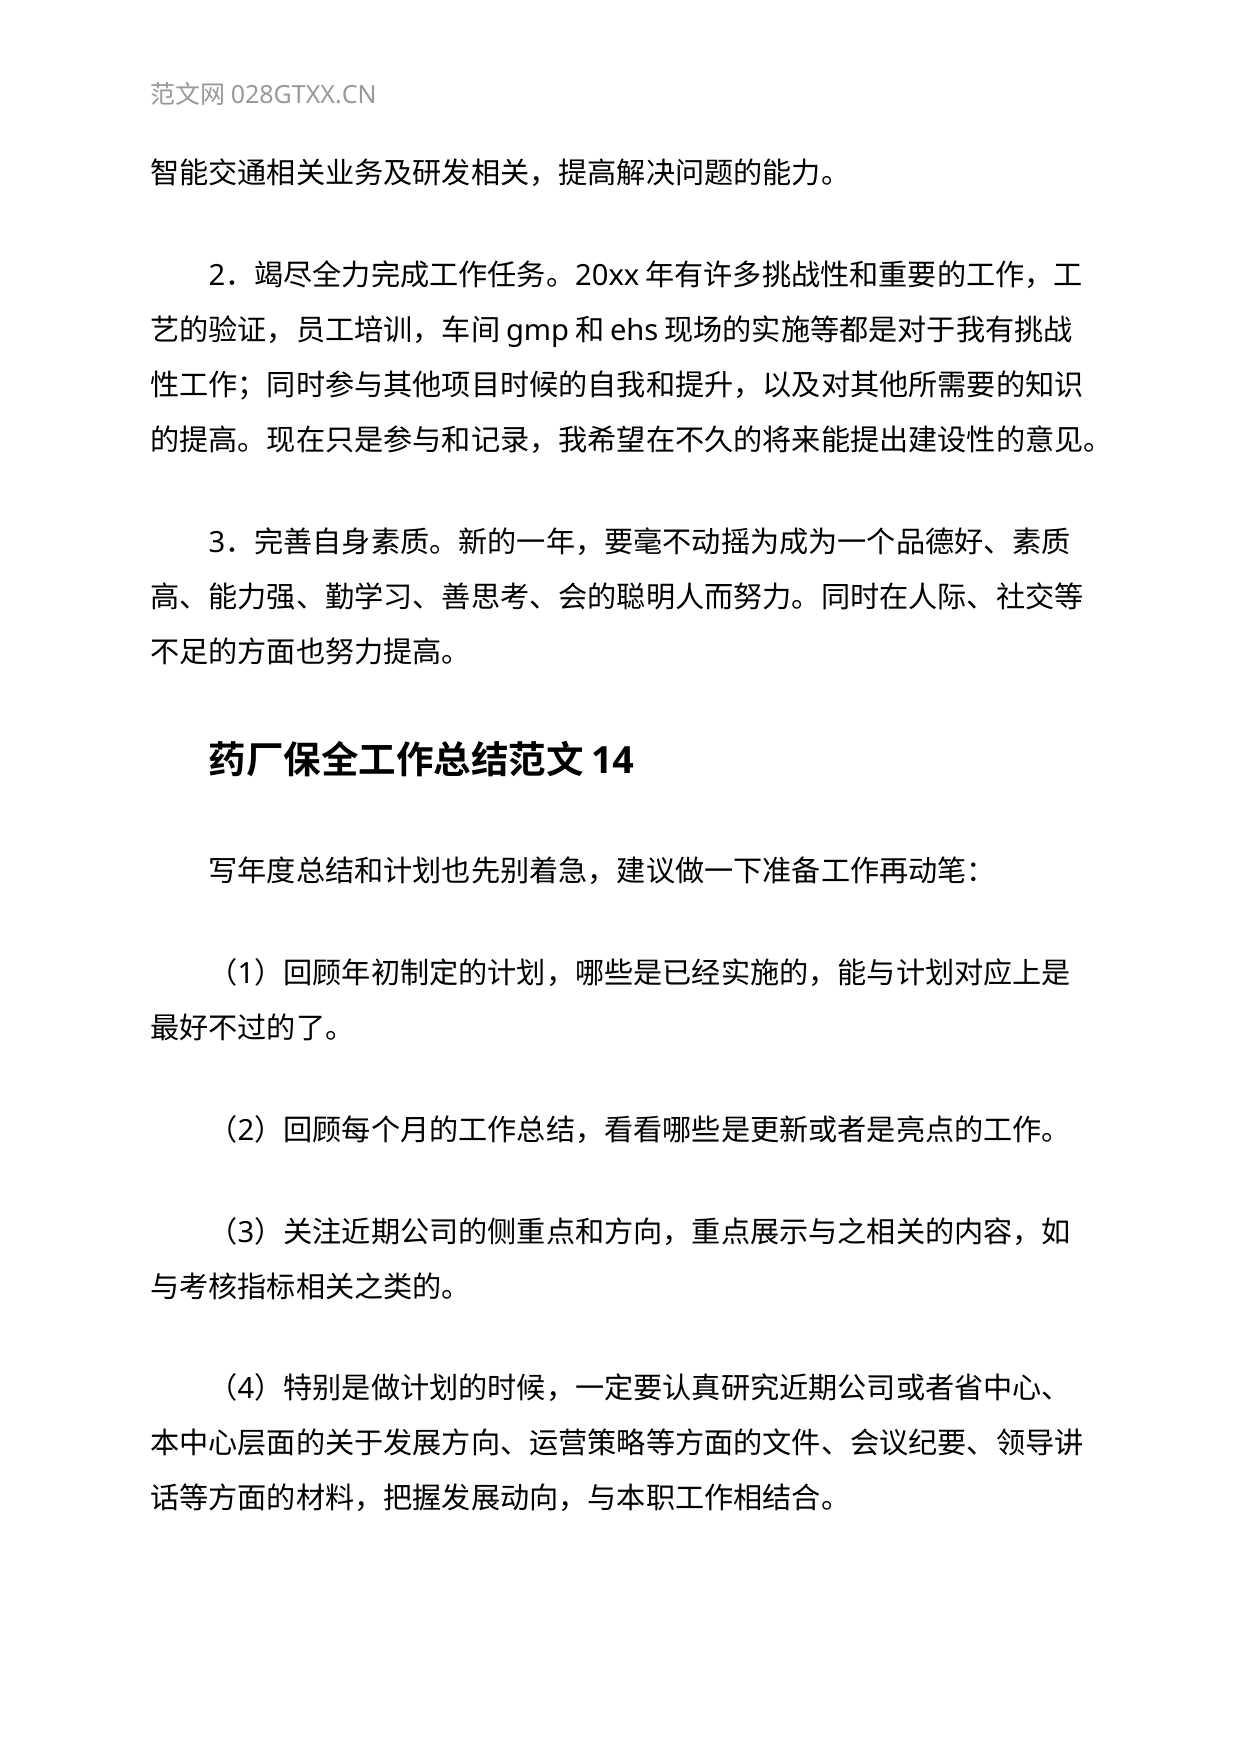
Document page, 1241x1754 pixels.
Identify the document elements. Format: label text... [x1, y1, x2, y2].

text 3．完善自身素质。新的一年，要毫不动摇为成为一个品德好、素质高、能力强、勤学习、善思考、会的聪明人而努力。同时在人际、社交等不足的方面也努力提高。 [150, 518, 1090, 671]
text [150, 150, 1090, 192]
text （3）关注近期公司的侧重点和方向，重点展示与之相关的内容，如与考核指标相关之类的。 [150, 1208, 1090, 1306]
text 药厂保全工作总结范文14 [150, 730, 1090, 784]
text （4）特别是做计划的时候，一定要认真研究近期公司或者省中心、本中心层面的关于发展方向、运营策略等方面的文件、会议纪要、领导讲话等方面的材料，把握发展动向，与本职工作相结合。 [150, 1365, 1090, 1517]
text （1）回顾年初制定的计划，哪些是已经实施的，能与计划对应上是最好不过的了。 [150, 949, 1090, 1047]
text 2．竭尽全力完成工作任务。20xx年有许多挑战性和重要的工作，工艺的验证，员工培训，车间gmp和ehs现场的实施等都是对于我有挑战性工作；同时参与其他项目时候的自我和提升，以及对其他所需要的知识的提高。现在只是参与和记录，我希望在不久的将来能提出建设性的意见。 [150, 252, 1090, 459]
text （2）回顾每个月的工作总结，看看哪些是更新或者是亮点的工作。 [150, 1106, 1090, 1149]
text 写年度总结和计划也先别着急，建议做一下准备工作再动笔： [150, 848, 1090, 890]
